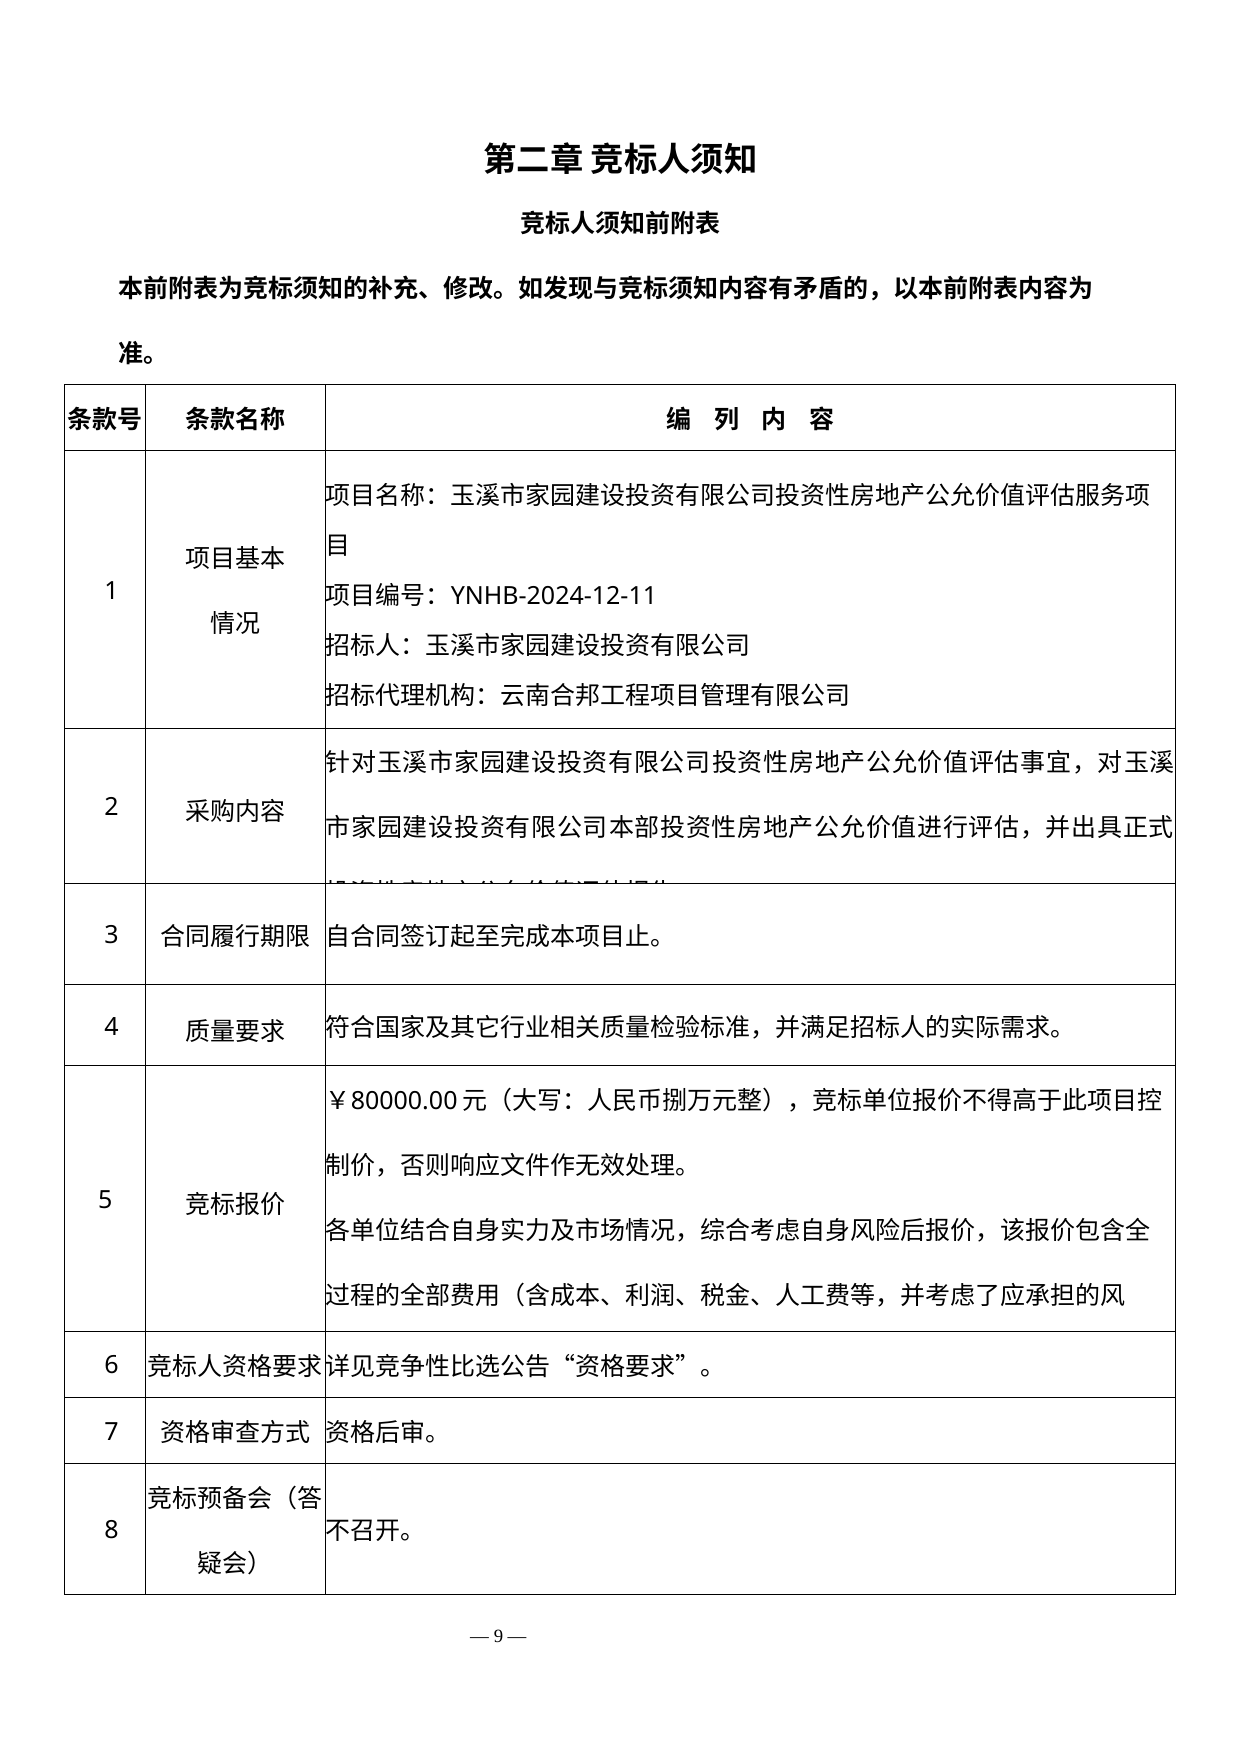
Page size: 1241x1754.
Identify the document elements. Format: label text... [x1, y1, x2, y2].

table_cell 8 [65, 1464, 145, 1594]
table_cell 针对玉溪市家园建设投资有限公司投资性房地产公允价值评估事宜，对玉溪市家园建设投资有限公司本部投资性房地产公允价值进行评估，并出具正式投资性房地产公允价值评估报告。 [326, 729, 1175, 883]
table_cell 项目基本 情况 [146, 451, 325, 727]
text 本前附表为竞标须知的补充、修改。如发现与竞标须知内容有矛盾的，以本前附表内容为准。 [118, 254, 1122, 384]
table_header 条款名称 [146, 385, 325, 450]
table_cell 采购内容 [146, 729, 325, 883]
subtitle 第二章 竞标人须知 [118, 124, 1122, 189]
table_header 编 列 内 容 [326, 385, 1175, 450]
table_cell 竞标报价 [146, 1066, 325, 1331]
table_cell 2 [65, 729, 145, 883]
table_cell 详见竞争性比选公告“资格要求”。 [326, 1332, 1175, 1397]
table_cell 合同履行期限 [146, 884, 325, 984]
table_cell 4 [65, 985, 145, 1065]
table_header 条款号 [65, 385, 145, 450]
table_cell ￥80000.00元（大写：人民币捌万元整），竞标单位报价不得高于此项目控制价，否则响应文件作无效处理。 各单位结合自身实力及市场情况，综合考虑自身风险后报价，该报价包含全过程的全部费用（含成本、利润、税金、人工费等，并考虑了应承担的风险）费用和政策性文件规定及完成本工作所需的全部费用。 [326, 1066, 1175, 1331]
table_cell 竞标人资格要求 [146, 1332, 325, 1397]
table_cell 质量要求 [146, 985, 325, 1065]
table_cell 符合国家及其它行业相关质量检验标准，并满足招标人的实际需求。 [326, 985, 1175, 1065]
table_cell 资格后审。 [326, 1398, 1175, 1463]
table_cell 3 [65, 884, 145, 984]
table_cell 资格审查方式 [146, 1398, 325, 1463]
table_cell 项目名称：玉溪市家园建设投资有限公司投资性房地产公允价值评估服务项目 项目编号：YNHB-2024-12-11 招标人：玉溪市家园建设投资有限公司 招标代理机构：云南合邦工程项目管理有限公司 [326, 451, 1175, 727]
table_cell 6 [65, 1332, 145, 1397]
table_cell 1 [65, 451, 145, 727]
table_cell 自合同签订起至完成本项目止。 [326, 884, 1175, 984]
table_cell 5 [65, 1066, 145, 1331]
table_cell 竞标预备会（答疑会） [146, 1464, 325, 1594]
table_cell 7 [65, 1398, 145, 1463]
table_cell 不召开。 [326, 1464, 1175, 1594]
text 竞标人须知前附表 [118, 189, 1122, 254]
